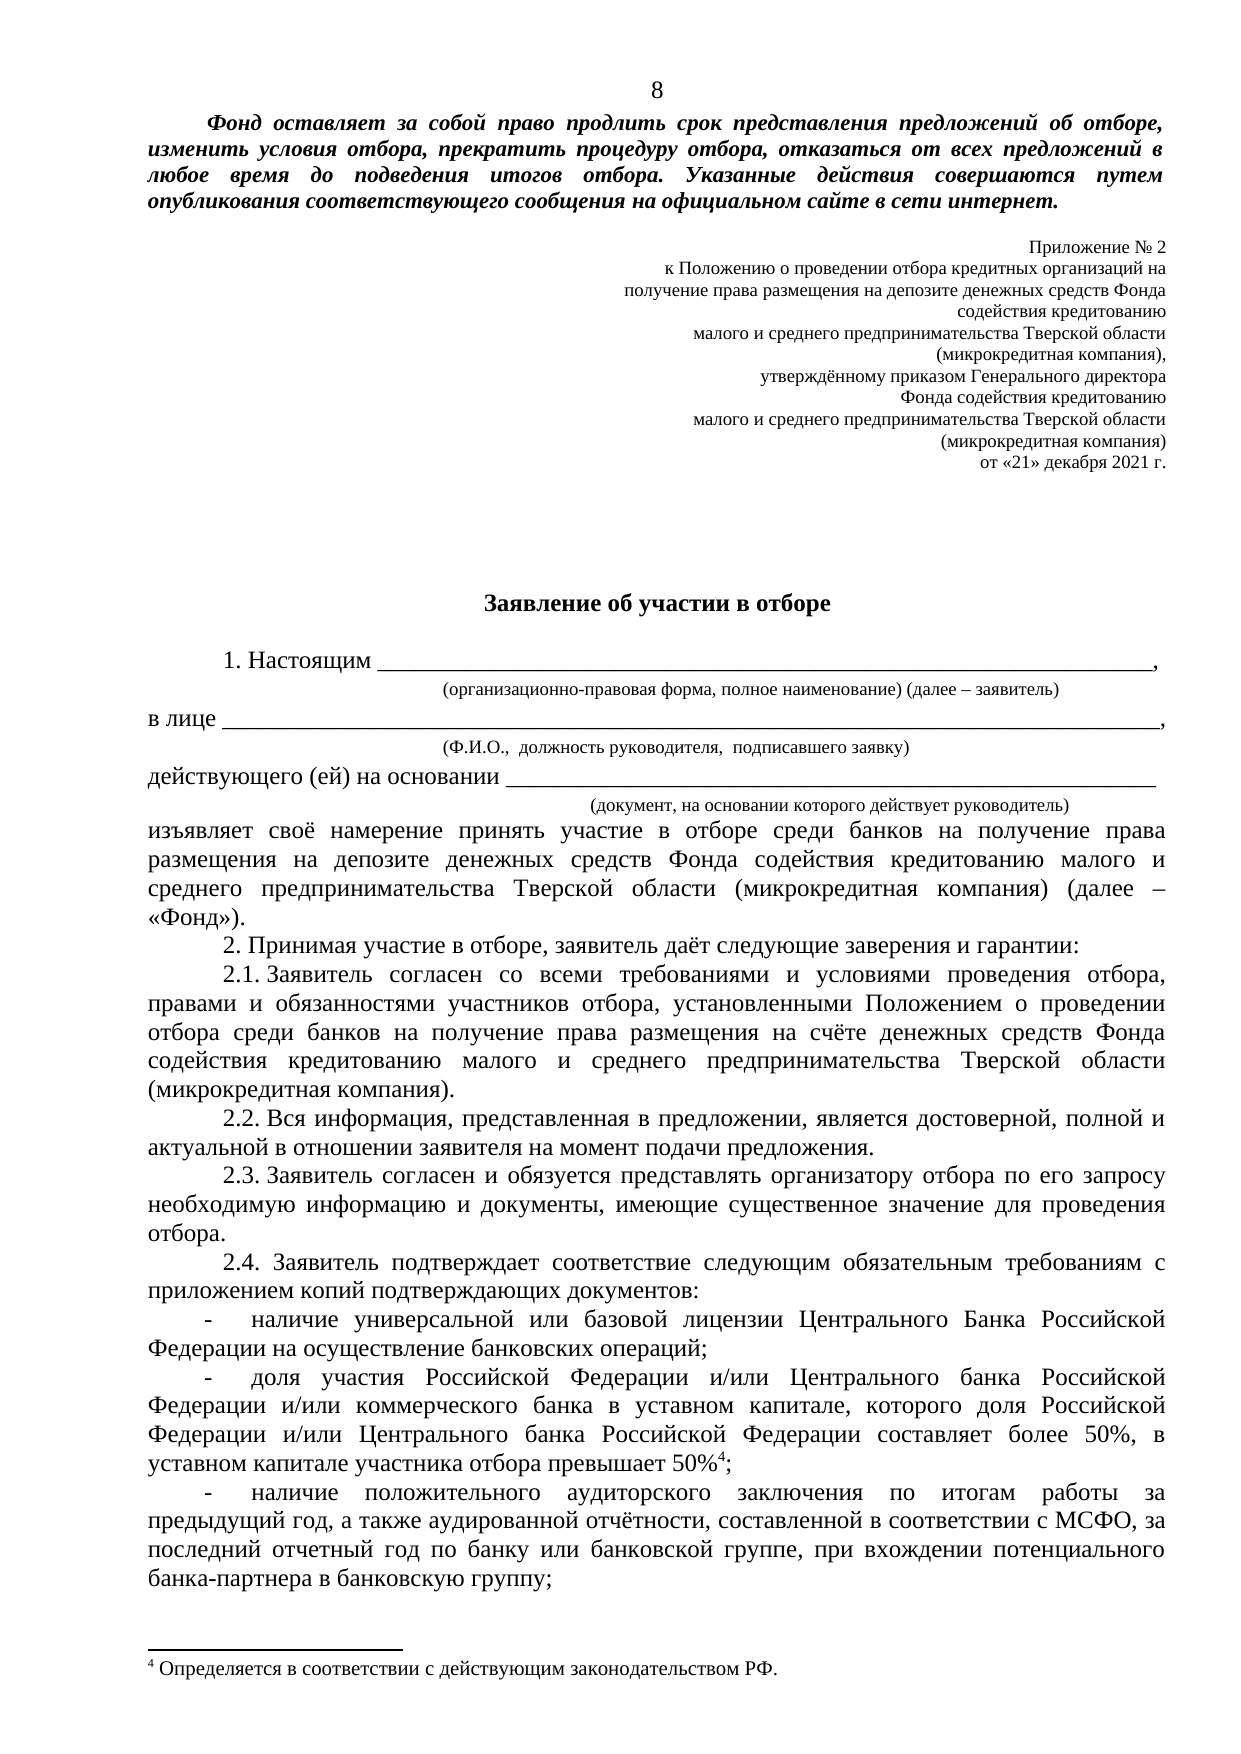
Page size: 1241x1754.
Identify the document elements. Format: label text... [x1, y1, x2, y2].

text Фонда содействия кредитованию [620, 386, 1166, 408]
text 2.4. Заявитель подтверждает соответствие следующим обязательным требованиям с приложением копий подтверждающих документов: [148, 1247, 1166, 1304]
text 2.1. Заявитель согласен со всеми требованиями и условиями проведения отбора, правами и обязанностями участников отбора, установленными Положением о проведении отбора среди банков на получение права размещения на счёте денежных средств Фонда содействия кредитованию малого и среднего предпринимательства Тверской области (микрокредитная компания). [148, 959, 1166, 1103]
text к Положению о проведении отбора кредитных организаций на получение права размещения на депозите денежных средств Фонда содействия кредитованию [620, 257, 1166, 322]
text действующего (ей) на основании ____________________________________________________ [148, 761, 1166, 789]
text Приложение № 2 [620, 236, 1166, 257]
text 2.3. Заявитель согласен и обязуется представлять организатору отбора по его запросу необходимую информацию и документы, имеющие существенное значение для проведения отбора. [148, 1160, 1166, 1247]
text - наличие положительного аудиторского заключения по итогам работы за предыдущий год, а также аудированной отчётности, составленной в соответствии с МСФО, за последний отчетный год по банку или банковской группе, при вхождении потенциального банка-партнера в банковскую группу; [148, 1477, 1166, 1592]
text утверждённому приказом Генерального директора [620, 365, 1166, 386]
text в лице ___________________________________________________________________________, [148, 703, 1166, 732]
text (микрокредитная компания) [620, 429, 1166, 451]
text Заявление об участии в отборе [148, 588, 1166, 616]
text (микрокредитная компания), [620, 343, 1166, 365]
text малого и среднего предпринимательства Тверской области [620, 322, 1166, 343]
text 1. Настоящим ______________________________________________________________, [148, 645, 1166, 674]
text (Ф.И.О., должность руководителя, подписавшего заявку) [369, 736, 1166, 758]
text изъявляет своё намерение принять участие в отборе среди банков на получение права размещения на депозите денежных средств Фонда содействия кредитованию малого и среднего предпринимательства Тверской области (микрокредитная компания) (далее – «Фонд»). [148, 815, 1166, 930]
text - наличие универсальной или базовой лицензии Центрального Банка Российской Федерации на осуществление банковских операций; [148, 1304, 1166, 1362]
text Фонд оставляет за собой право продлить срок представления предложений об отборе, изменить условия отбора, прекратить процедуру отбора, отказаться от всех предложений в любое время до подведения итогов отбора. Указанные действия совершаются путем опубликования соответствующего сообщения на официальном сайте в сети интернет. [148, 108, 1166, 214]
text 2. Принимая участие в отборе, заявитель даёт следующие заверения и гарантии: [148, 930, 1166, 959]
text (документ, на основании которого действует руководитель) [148, 794, 1166, 815]
text 2.2. Вся информация, представленная в предложении, является достоверной, полной и актуальной в отношении заявителя на момент подачи предложения. [148, 1103, 1166, 1160]
text - доля участия Российской Федерации и/или Центрального банка Российской Федерации и/или коммерческого банка в уставном капитале, которого доля Российской Федерации и/или Центрального банка Российской Федерации составляет более 50%, в уставном капитале участника отбора превышает 50%; [148, 1362, 1166, 1477]
text от «21» декабря 2021 г. [620, 451, 1166, 473]
text (организационно-правовая форма, полное наименование) (далее – заявитель) [148, 678, 1166, 700]
text малого и среднего предпринимательства Тверской области [620, 408, 1166, 429]
